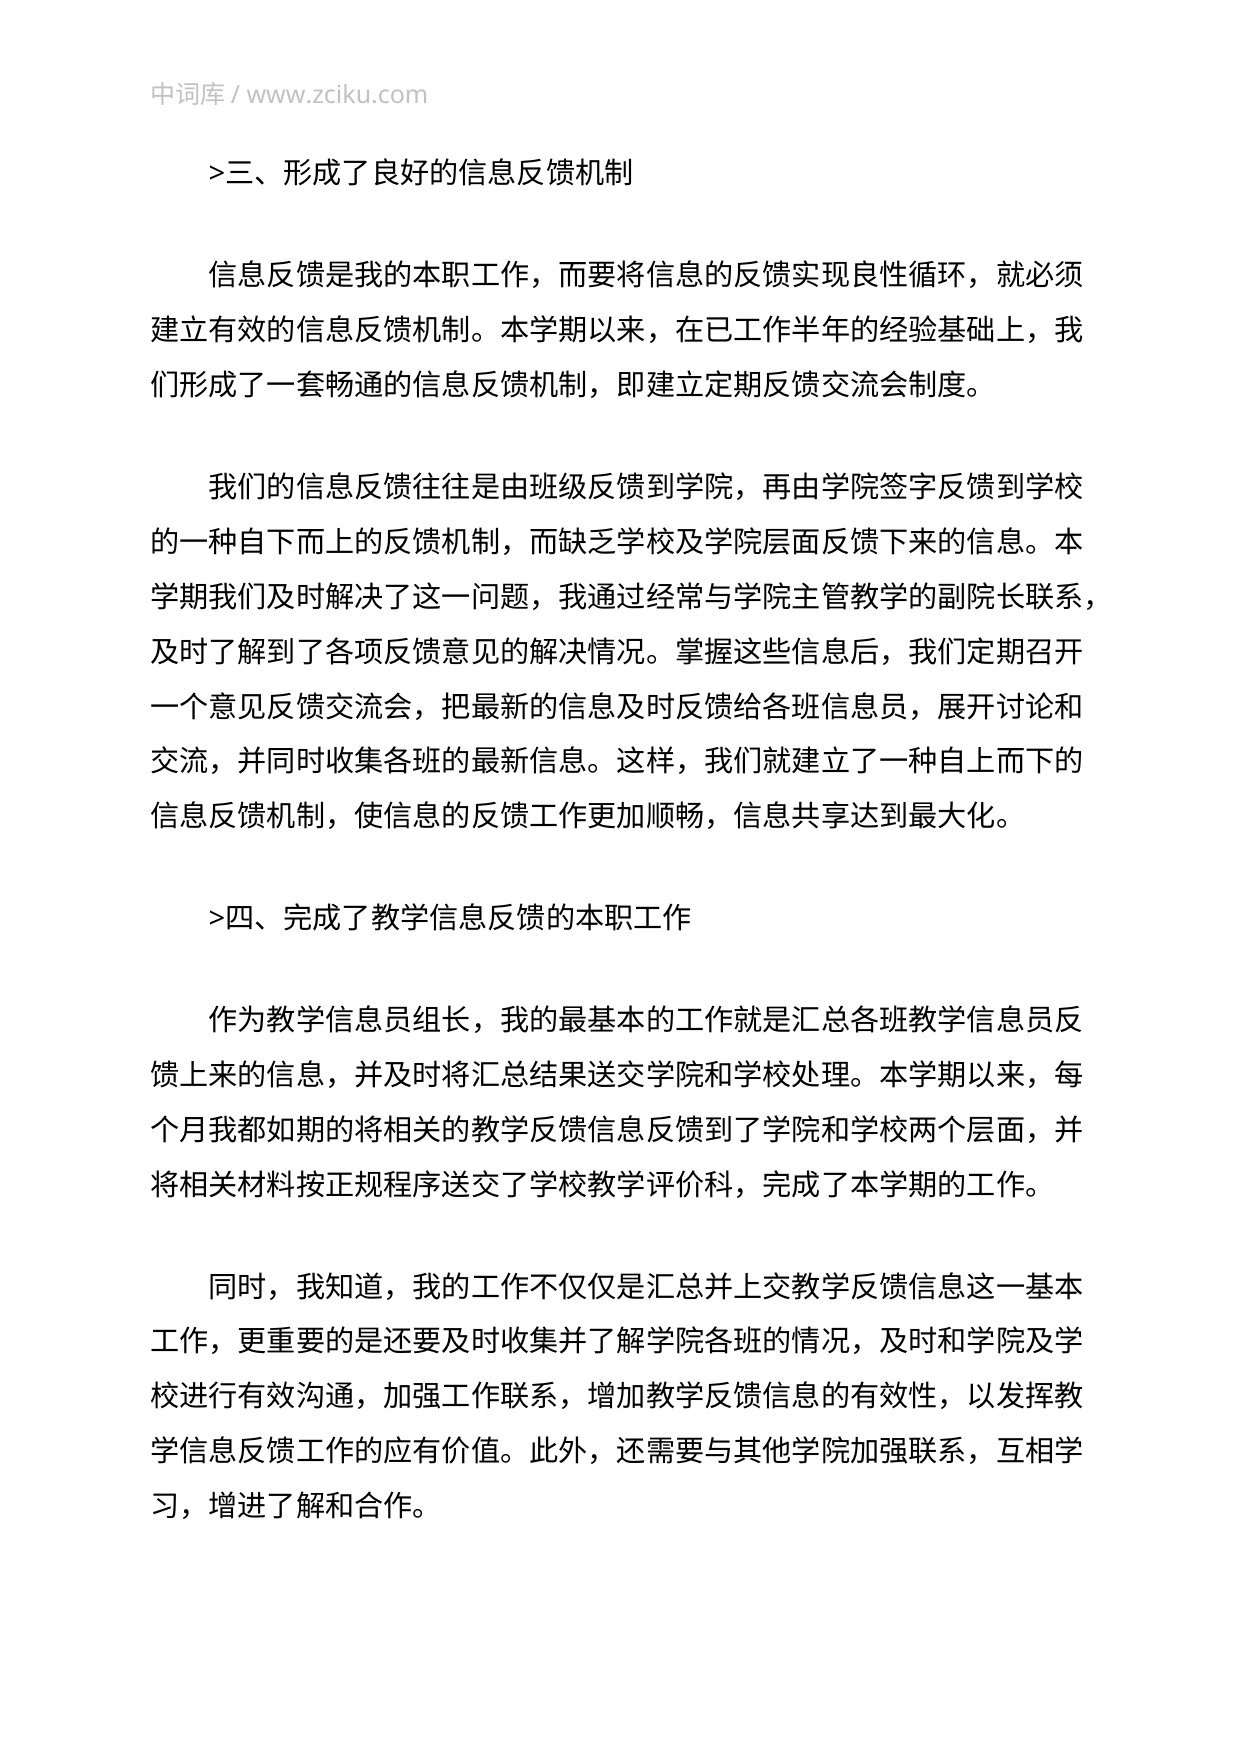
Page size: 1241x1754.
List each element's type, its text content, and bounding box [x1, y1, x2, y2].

text 作为教学信息员组长，我的最基本的工作就是汇总各班教学信息员反馈上来的信息，并及时将汇总结果送交学院和学校处理。本学期以来，每个月我都如期的将相关的教学反馈信息反馈到了学院和学校两个层面，并将相关材料按正规程序送交了学校教学评价科，完成了本学期的工作。 [150, 997, 1090, 1204]
text 同时，我知道，我的工作不仅仅是汇总并上交教学反馈信息这一基本工作，更重要的是还要及时收集并了解学院各班的情况，及时和学院及学校进行有效沟通，加强工作联系，增加教学反馈信息的有效性，以发挥教学信息反馈工作的应有价值。此外，还需要与其他学院加强联系，互相学习，增进了解和合作。 [150, 1263, 1090, 1525]
text >三、形成了良好的信息反馈机制 [150, 150, 1090, 192]
text >四、完成了教学信息反馈的本职工作 [150, 895, 1090, 937]
text 信息反馈是我的本职工作，而要将信息的反馈实现良性循环，就必须建立有效的信息反馈机制。本学期以来，在已工作半年的经验基础上，我们形成了一套畅通的信息反馈机制，即建立定期反馈交流会制度。 [150, 252, 1090, 404]
text 我们的信息反馈往往是由班级反馈到学院，再由学院签字反馈到学校的一种自下而上的反馈机制，而缺乏学校及学院层面反馈下来的信息。本学期我们及时解决了这一问题，我通过经常与学院主管教学的副院长联系，及时了解到了各项反馈意见的解决情况。掌握这些信息后，我们定期召开一个意见反馈交流会，把最新的信息及时反馈给各班信息员，展开讨论和交流，并同时收集各班的最新信息。这样，我们就建立了一种自上而下的信息反馈机制，使信息的反馈工作更加顺畅，信息共享达到最大化。 [150, 463, 1090, 835]
